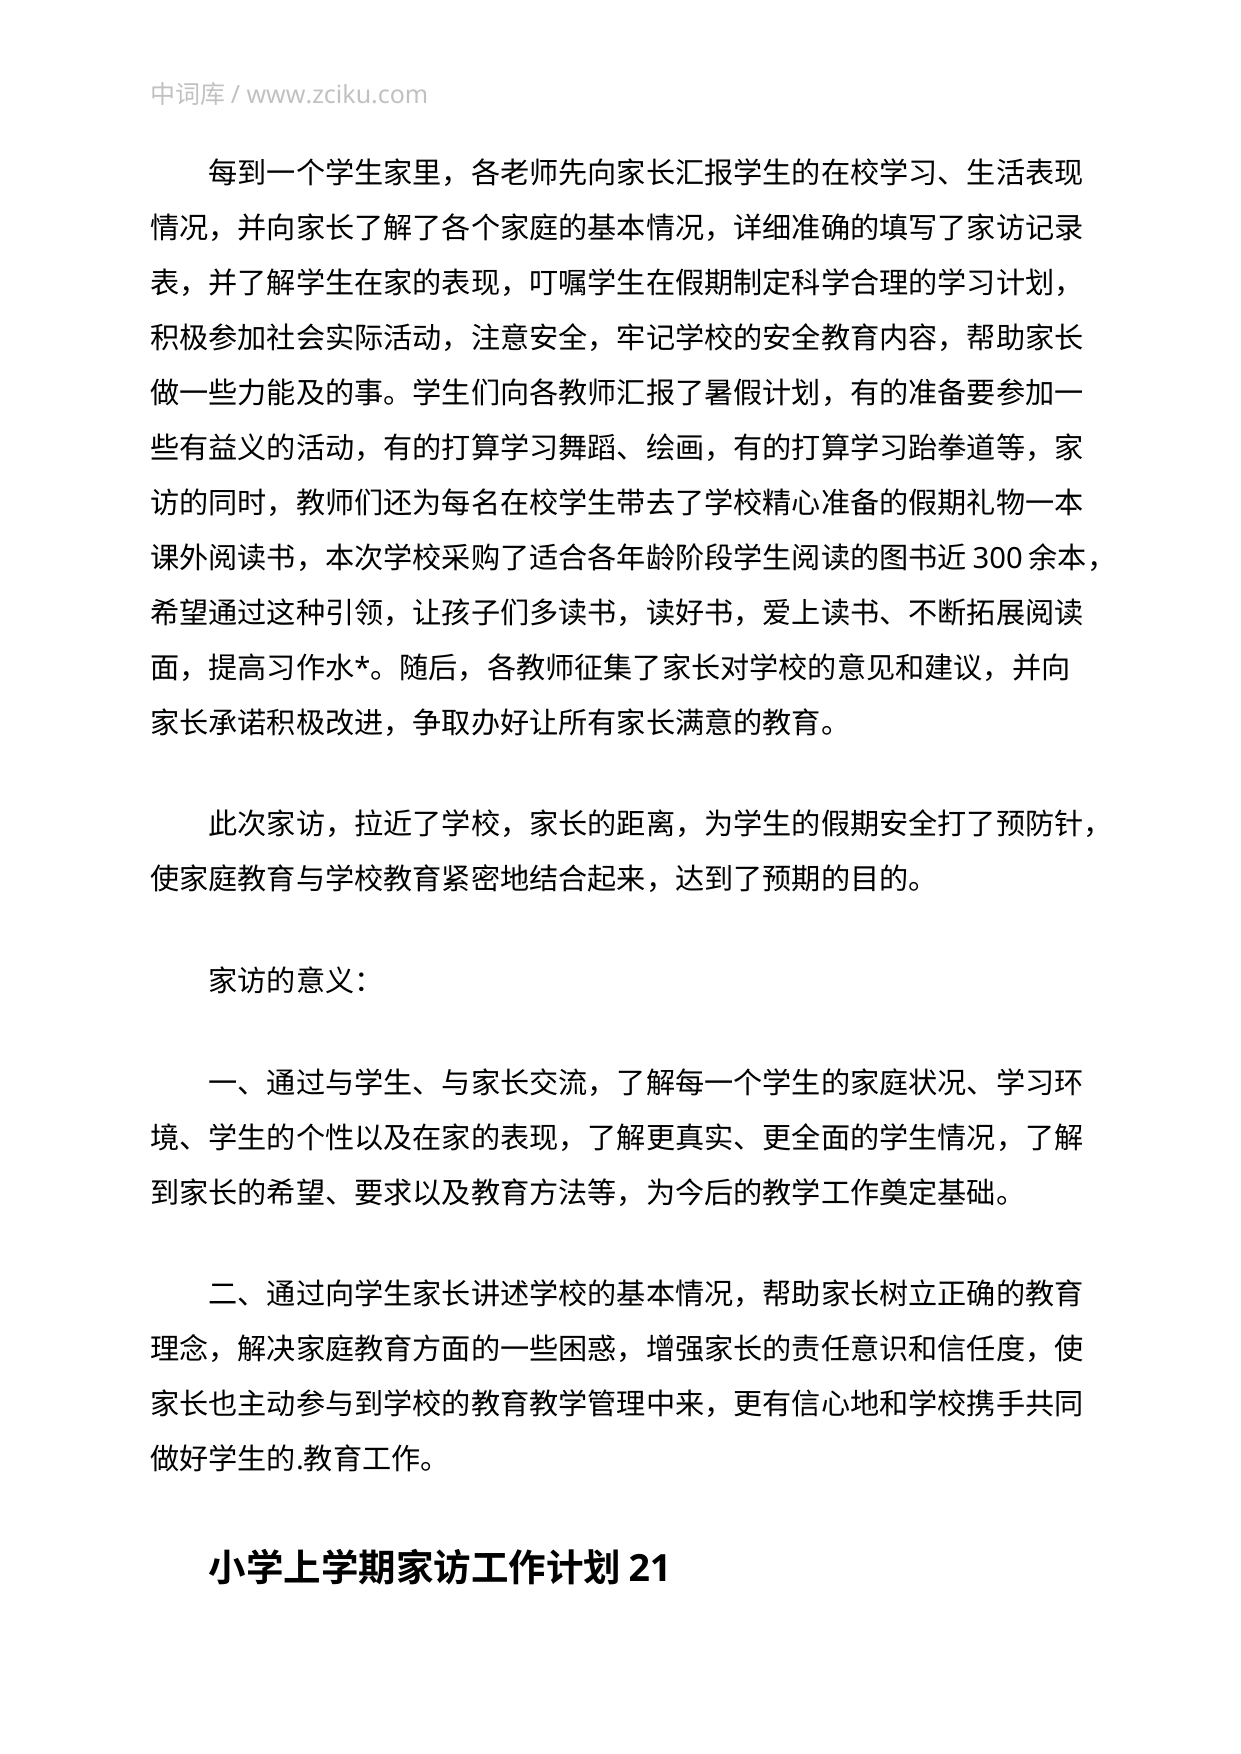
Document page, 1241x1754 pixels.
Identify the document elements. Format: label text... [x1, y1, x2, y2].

text 小学上学期家访工作计划21 [150, 1538, 1090, 1592]
text 此次家访，拉近了学校，家长的距离，为学生的假期安全打了预防针，使家庭教育与学校教育紧密地结合起来，达到了预期的目的。 [150, 801, 1090, 898]
text 一、通过与学生、与家长交流，了解每一个学生的家庭状况、学习环境、学生的个性以及在家的表现，了解更真实、更全面的学生情况，了解到家长的希望、要求以及教育方法等，为今后的教学工作奠定基础。 [150, 1059, 1090, 1211]
text 每到一个学生家里，各老师先向家长汇报学生的在校学习、生活表现情况，并向家长了解了各个家庭的基本情况，详细准确的填写了家访记录表，并了解学生在家的表现，叮嘱学生在假期制定科学合理的学习计划，积极参加社会实际活动，注意安全，牢记学校的安全教育内容，帮助家长做一些力能及的事。学生们向各教师汇报了暑假计划，有的准备要参加一些有益义的活动，有的打算学习舞蹈、绘画，有的打算学习跆拳道等，家访的同时，教师们还为每名在校学生带去了学校精心准备的假期礼物一本课外阅读书，本次学校采购了适合各年龄阶段学生阅读的图书近300余本，希望通过这种引领，让孩子们多读书，读好书，爱上读书、不断拓展阅读面，提高习作水*。随后，各教师征集了家长对学校的意见和建议，并向家长承诺积极改进，争取办好让所有家长满意的教育。 [150, 150, 1090, 741]
text 二、通过向学生家长讲述学校的基本情况，帮助家长树立正确的教育理念，解决家庭教育方面的一些困惑，增强家长的责任意识和信任度，使家长也主动参与到学校的教育教学管理中来，更有信心地和学校携手共同做好学生的.教育工作。 [150, 1271, 1090, 1478]
text 家访的意义： [150, 958, 1090, 1000]
